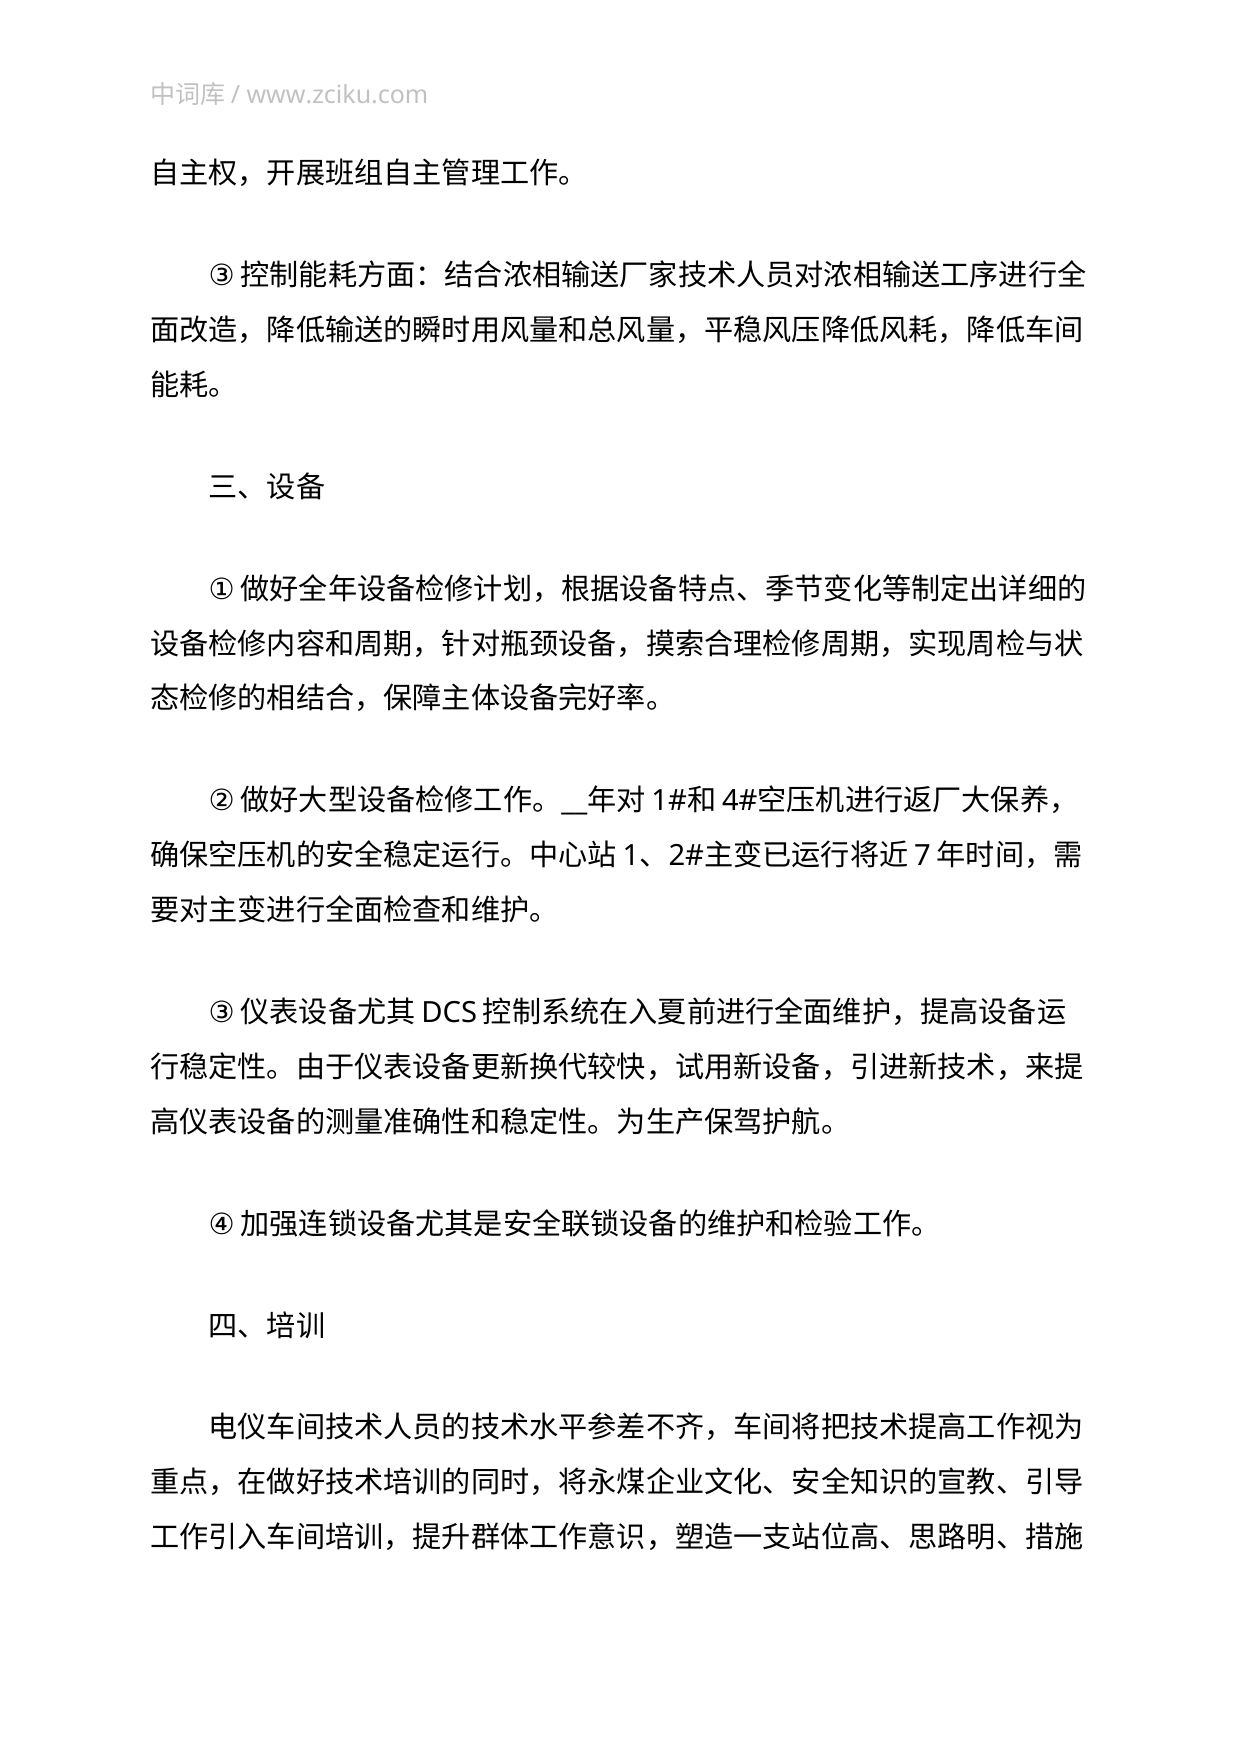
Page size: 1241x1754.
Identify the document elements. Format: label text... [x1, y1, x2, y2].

text ①做好全年设备检修计划，根据设备特点、季节变化等制定出详细的设备检修内容和周期，针对瓶颈设备，摸索合理检修周期，实现周检与状态检修的相结合，保障主体设备完好率。 [150, 565, 1090, 717]
text ④加强连锁设备尤其是安全联锁设备的维护和检验工作。 [150, 1200, 1090, 1243]
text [150, 1404, 1090, 1556]
text ③控制能耗方面：结合浓相输送厂家技术人员对浓相输送工序进行全面改造，降低输送的瞬时用风量和总风量，平稳风压降低风耗，降低车间能耗。 [150, 252, 1090, 404]
text 四、培训 [150, 1302, 1090, 1344]
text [150, 150, 1090, 192]
text ③仪表设备尤其DCS控制系统在入夏前进行全面维护，提高设备运行稳定性。由于仪表设备更新换代较快，试用新设备，引进新技术，来提高仪表设备的测量准确性和稳定性。为生产保驾护航。 [150, 989, 1090, 1141]
text ②做好大型设备检修工作。__年对1#和4#空压机进行返厂大保养，确保空压机的安全稳定运行。中心站1、2#主变已运行将近7年时间，需要对主变进行全面检查和维护。 [150, 777, 1090, 929]
text 三、设备 [150, 463, 1090, 506]
